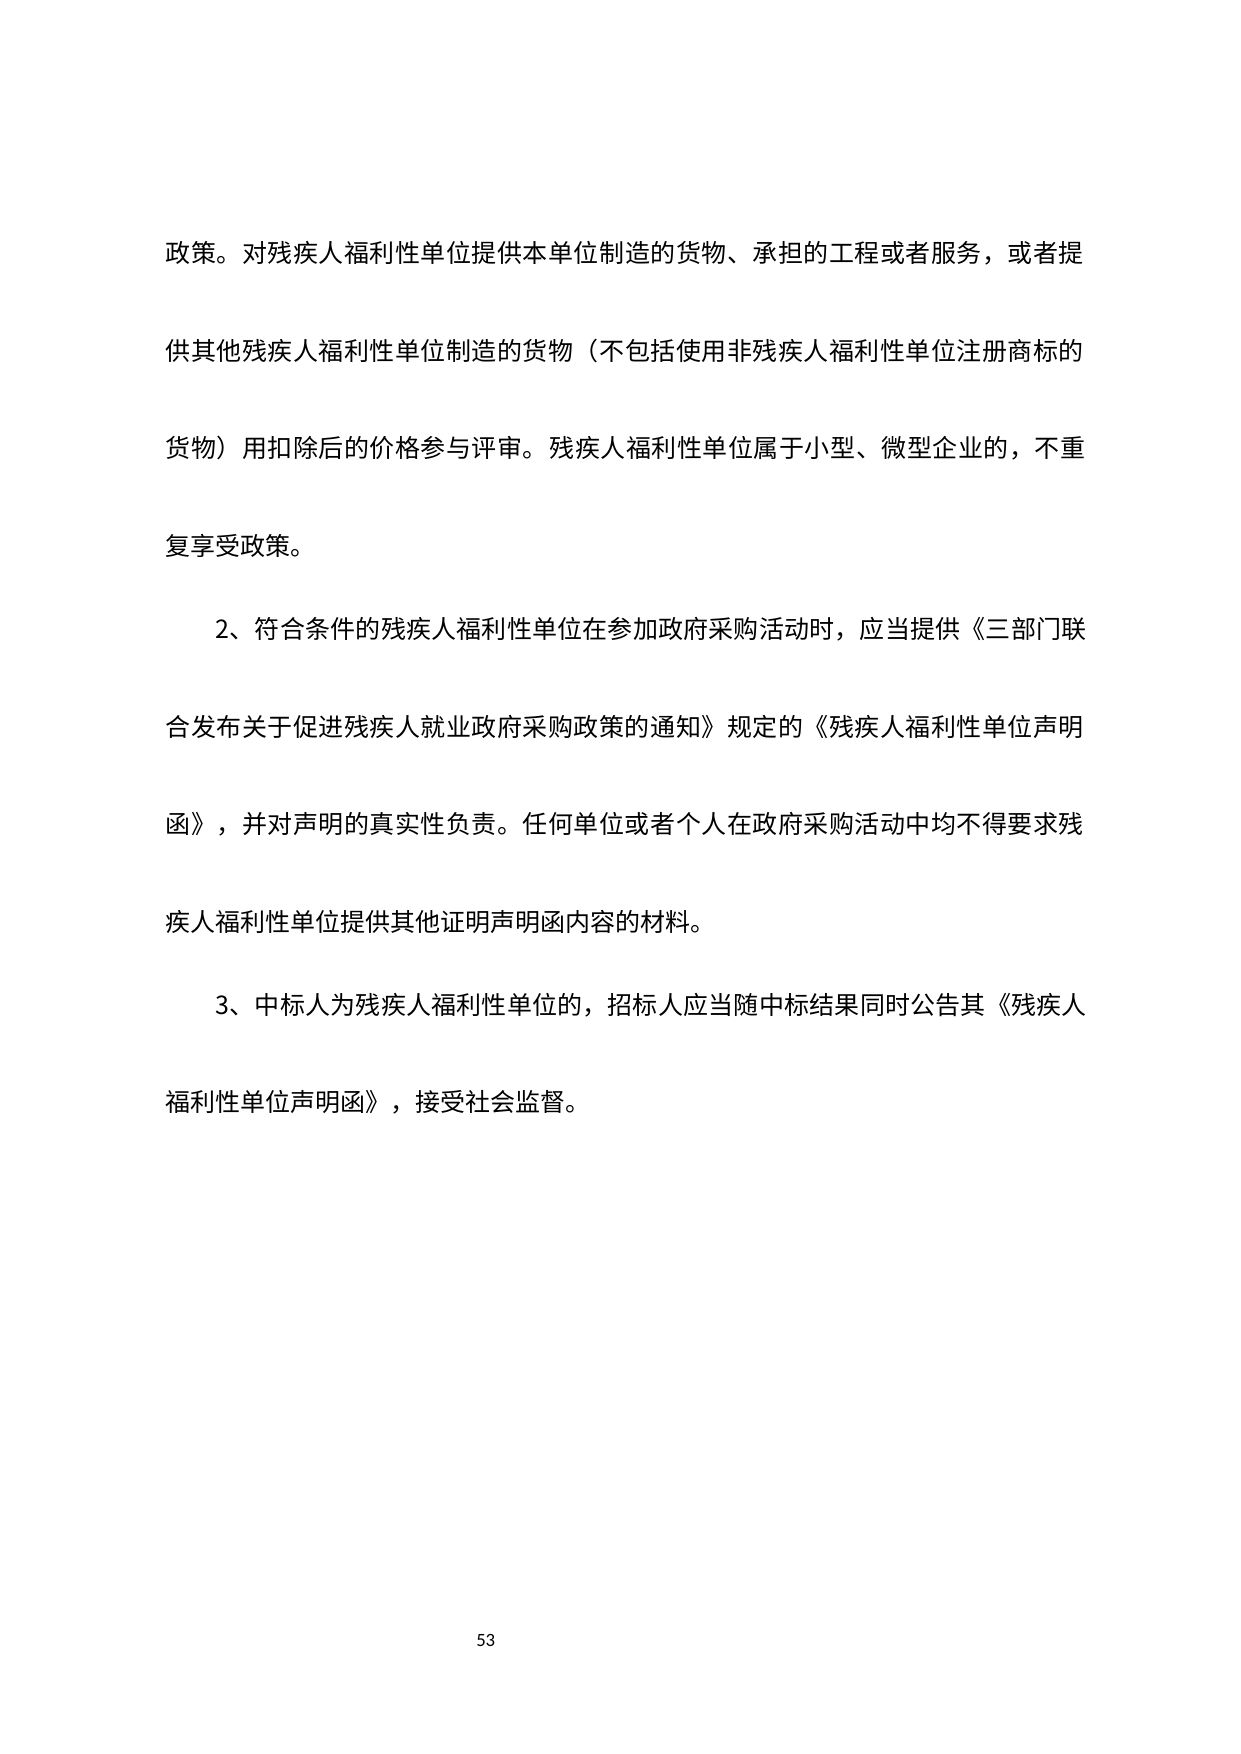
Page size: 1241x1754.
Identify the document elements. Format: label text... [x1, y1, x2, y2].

text 3、中标人为残疾人福利性单位的，招标人应当随中标结果同时公告其《残疾人福利性单位声明函》，接受社会监督。 [165, 971, 1087, 1133]
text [165, 219, 1087, 577]
text 2、符合条件的残疾人福利性单位在参加政府采购活动时，应当提供《三部门联合发布关于促进残疾人就业政府采购政策的通知》规定的《残疾人福利性单位声明函》，并对声明的真实性负责。任何单位或者个人在政府采购活动中均不得要求残疾人福利性单位提供其他证明声明函内容的材料。 [165, 595, 1087, 953]
